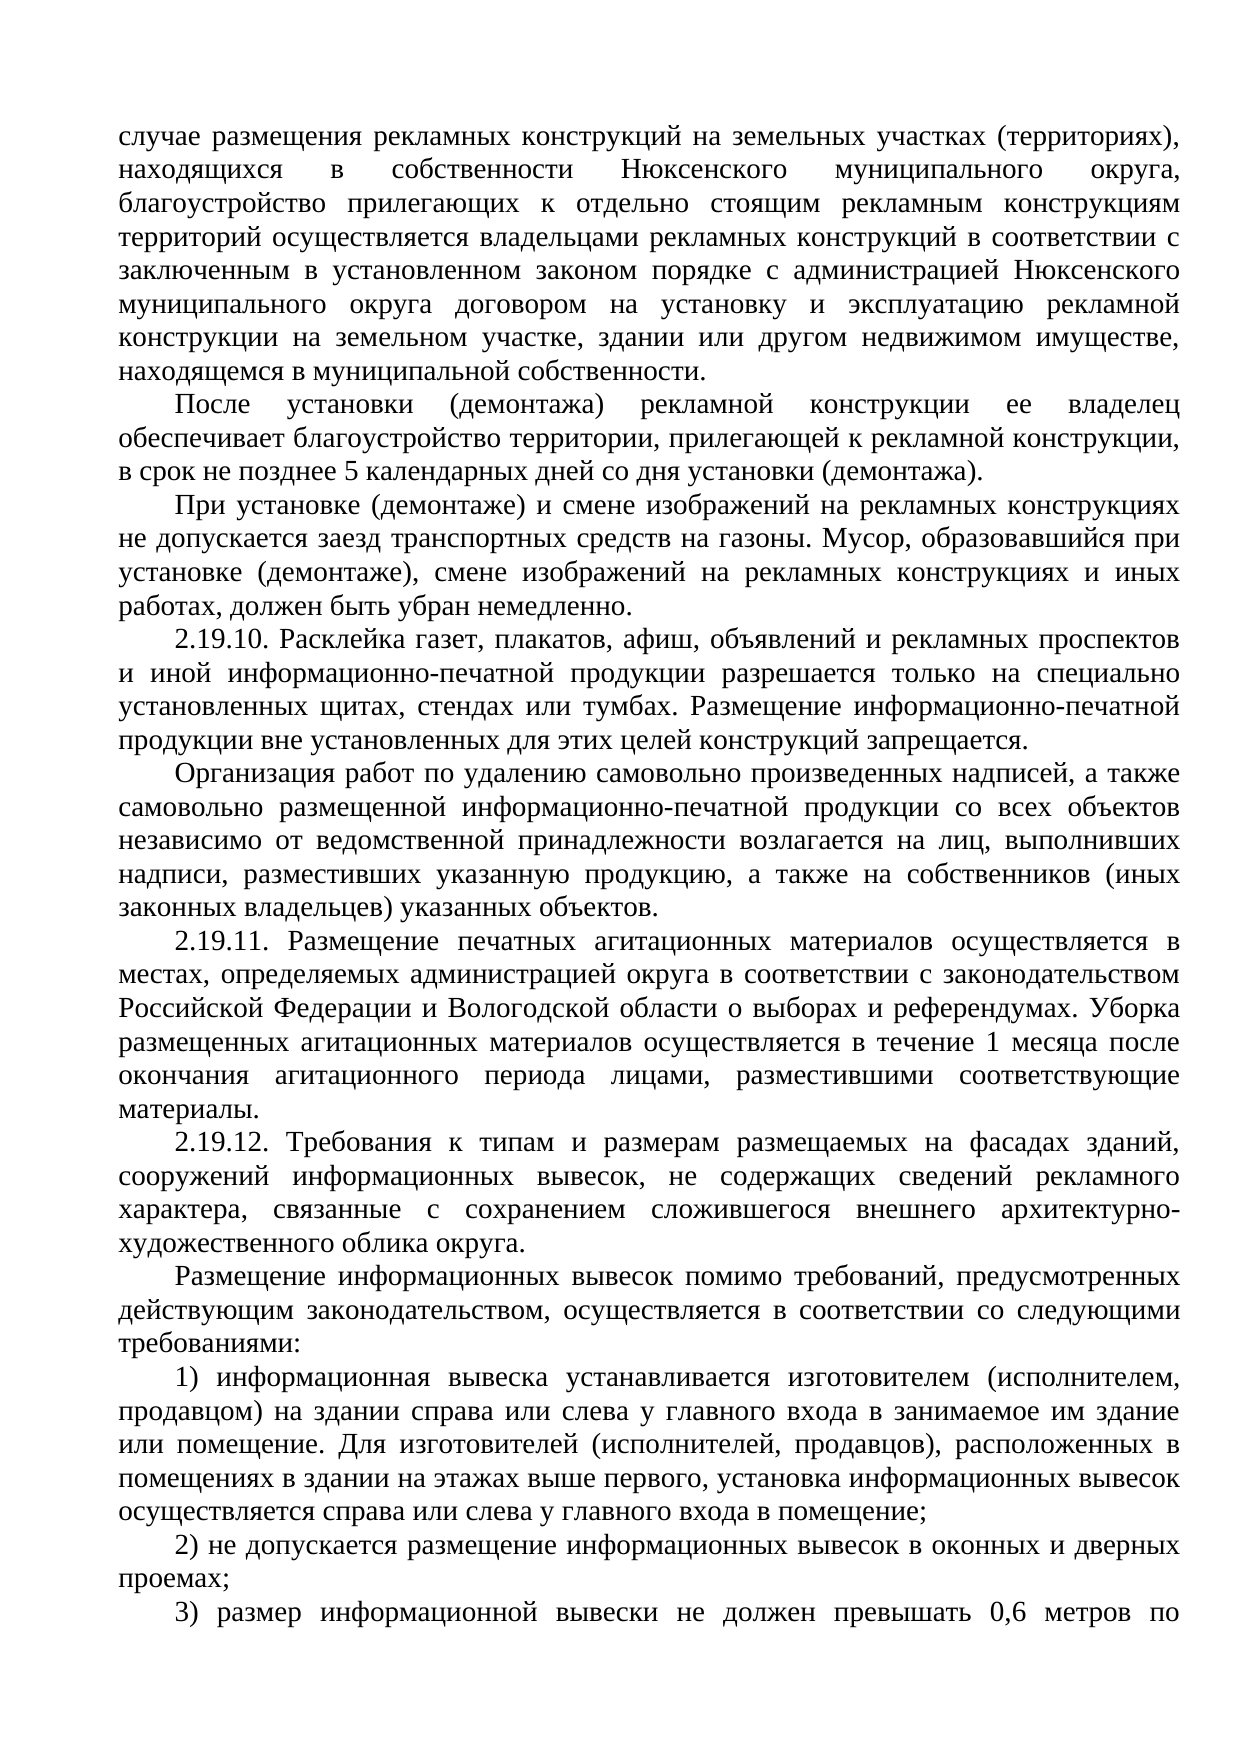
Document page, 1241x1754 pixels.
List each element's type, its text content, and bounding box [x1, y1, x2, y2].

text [118, 118, 1181, 386]
text 2) не допускается размещение информационных вывесок в оконных и дверных проемах; [118, 1527, 1181, 1594]
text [118, 1594, 1181, 1627]
text После установки (демонтажа) рекламной конструкции ее владелец обеспечивает благоустройство территории, прилегающей к рекламной конструкции, в срок не позднее 5 календарных дней со дня установки (демонтажа). [118, 386, 1181, 487]
text 2.19.12. Требования к типам и размерам размещаемых на фасадах зданий, сооружений информационных вывесок, не содержащих сведений рекламного характера, связанные с сохранением сложившегося внешнего архитектурно-художественного облика округа. [118, 1124, 1181, 1258]
text Организация работ по удалению самовольно произведенных надписей, а также самовольно размещенной информационно-печатной продукции со всех объектов независимо от ведомственной принадлежности возлагается на лиц, выполнивших надписи, разместивших указанную продукцию, а также на собственников (иных законных владельцев) указанных объектов. [118, 755, 1181, 923]
text 1) информационная вывеска устанавливается изготовителем (исполнителем, продавцом) на здании справа или слева у главного входа в занимаемое им здание или помещение. Для изготовителей (исполнителей, продавцов), расположенных в помещениях в здании на этажах выше первого, установка информационных вывесок осуществляется справа или слева у главного входа в помещение; [118, 1359, 1181, 1527]
text При установке (демонтаже) и смене изображений на рекламных конструкциях не допускается заезд транспортных средств на газоны. Мусор, образовавшийся при установке (демонтаже), смене изображений на рекламных конструкциях и иных работах, должен быть убран немедленно. [118, 487, 1181, 621]
text Размещение информационных вывесок помимо требований, предусмотренных действующим законодательством, осуществляется в соответствии со следующими требованиями: [118, 1258, 1181, 1359]
text 2.19.10. Расклейка газет, плакатов, афиш, объявлений и рекламных проспектов и иной информационно-печатной продукции разрешается только на специально установленных щитах, стендах или тумбах. Размещение информационно-печатной продукции вне установленных для этих целей конструкций запрещается. [118, 621, 1181, 755]
text 2.19.11. Размещение печатных агитационных материалов осуществляется в местах, определяемых администрацией округа в соответствии с законодательством Российской Федерации и Вологодской области о выборах и референдумах. Уборка размещенных агитационных материалов осуществляется в течение 1 месяца после окончания агитационного периода лицами, разместившими соответствующие материалы. [118, 923, 1181, 1124]
